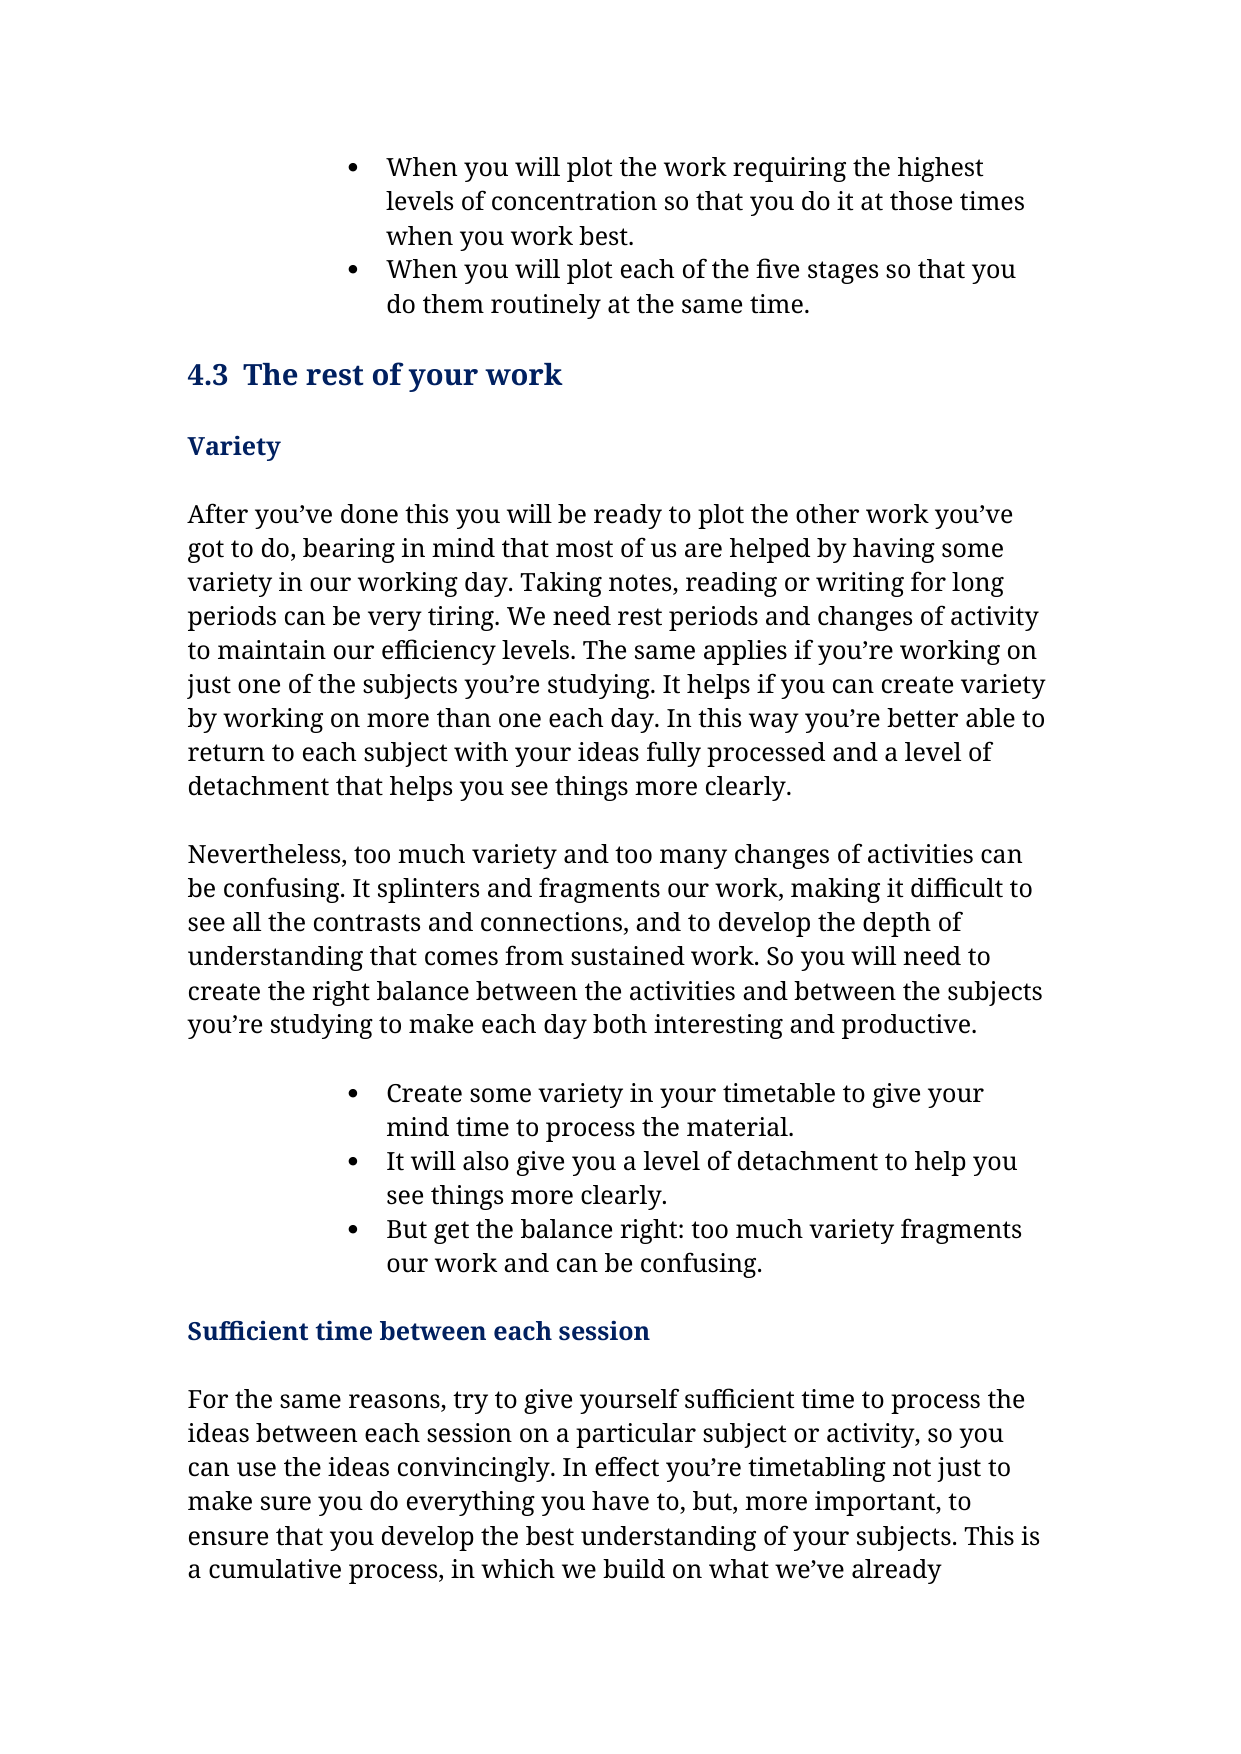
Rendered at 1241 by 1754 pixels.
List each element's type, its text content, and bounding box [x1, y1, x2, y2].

list Create some variety in your timetable to give your mind time to process the material. [349, 1075, 1053, 1143]
text Nevertheless, too much variety and too many changes of activities can be confusing. It splinters and fragments our work, making it difficult to see all the contrasts and connections, and to develop the depth of understanding that comes from sustained work. So you will need to create the right balance between the activities and between the subjects you’re studying to make each day both interesting and productive. [187, 837, 1053, 1041]
text Sufficient time between each session [187, 1314, 1053, 1348]
list When you will plot the work requiring the highest levels of concentration so that you do it at those times when you work best. [349, 150, 1053, 252]
list But get the balance right: too much variety fragments our work and can be confusing. [349, 1212, 1053, 1280]
text 4.3 The rest of your work [187, 354, 1053, 394]
text After you’ve done this you will be ready to plot the other work you’ve got to do, bearing in mind that most of us are helped by having some variety in our working day. Taking notes, reading or writing for long periods can be very tiring. We need rest periods and changes of activity to maintain our efficiency levels. The same applies if you’re working on just one of the subjects you’re studying. It helps if you can create variety by working on more than one each day. In this way you’re better able to return to each subject with your ideas fully processed and a level of detachment that helps you see things more clearly. [187, 496, 1053, 803]
list It will also give you a level of detachment to help you see things more clearly. [349, 1143, 1053, 1212]
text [187, 1382, 1053, 1586]
text Variety [187, 428, 1053, 462]
list When you will plot each of the five stages so that you do them routinely at the same time. [349, 252, 1053, 320]
